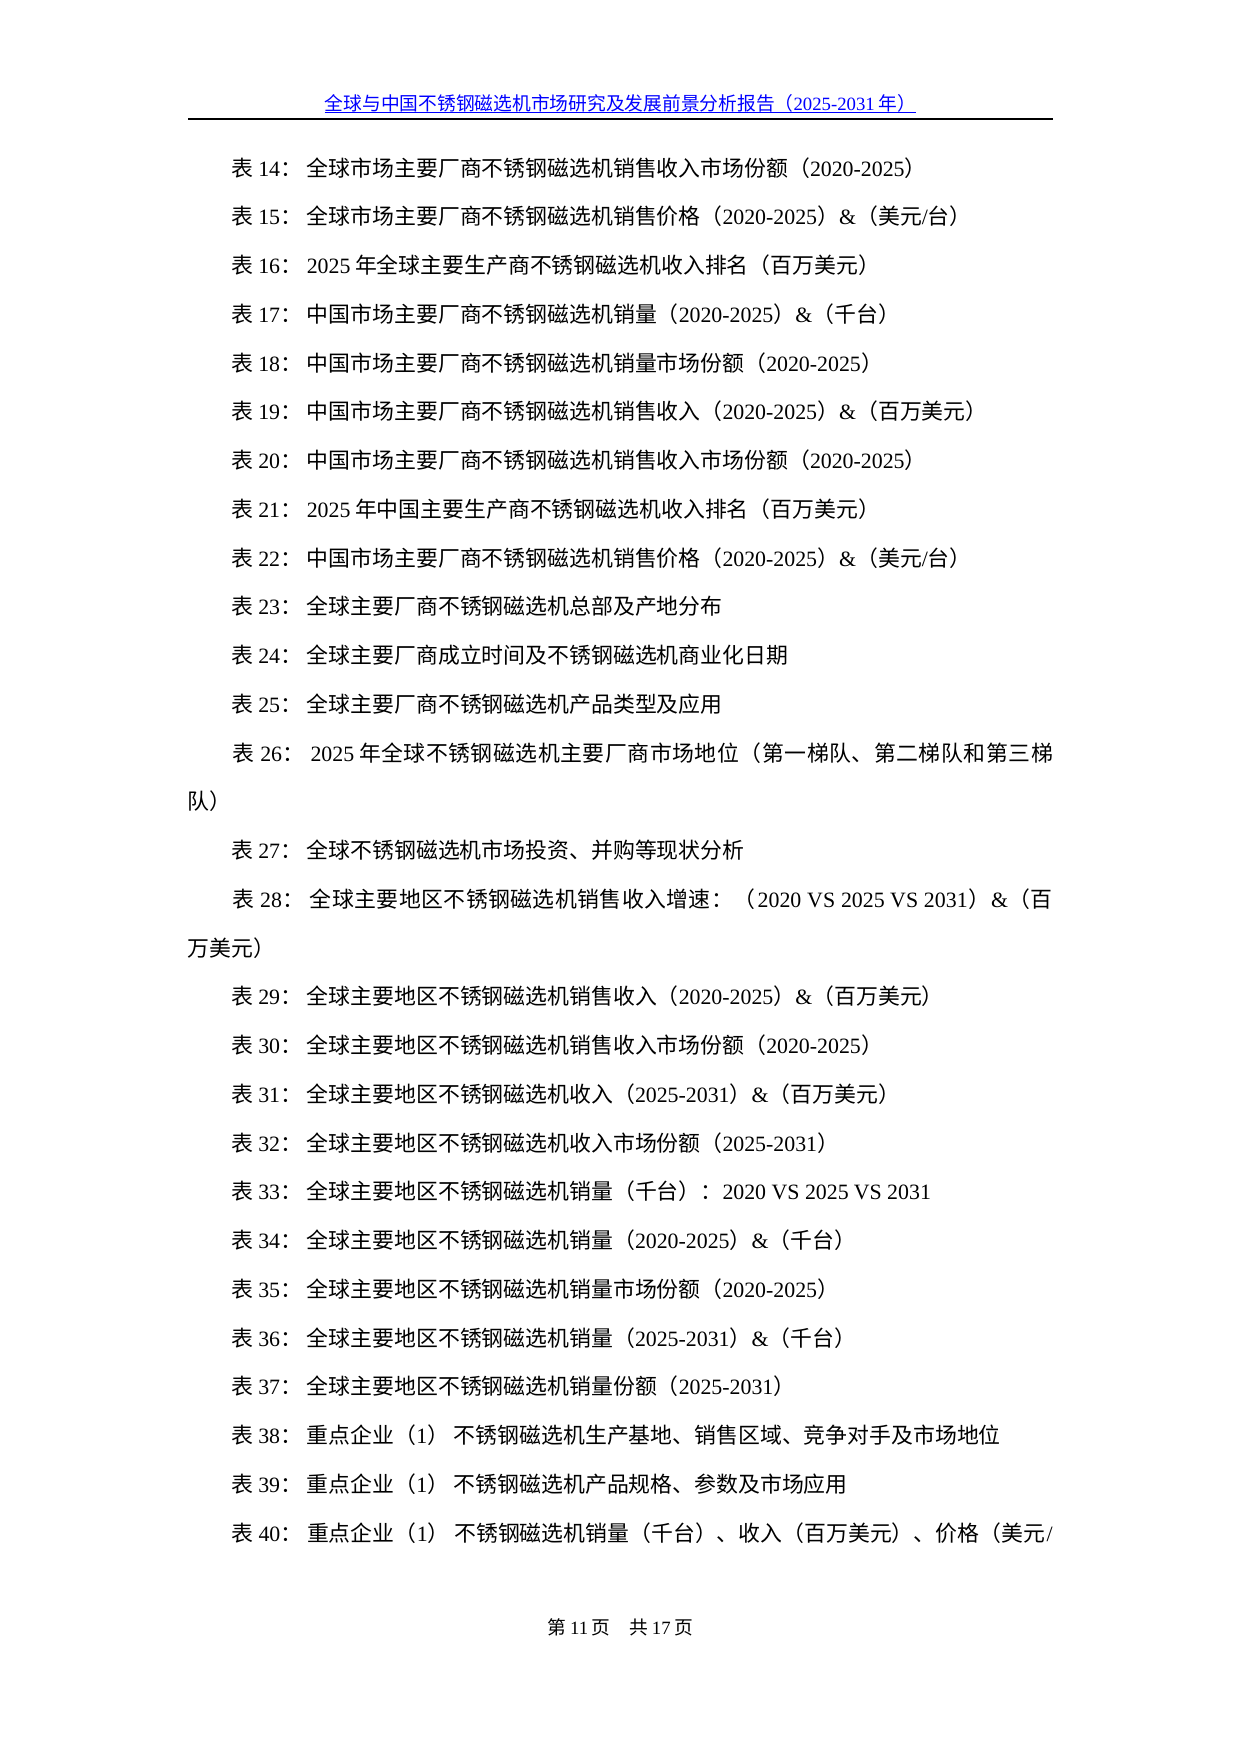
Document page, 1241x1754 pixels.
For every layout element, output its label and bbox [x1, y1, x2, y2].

text [187, 150, 1053, 1548]
